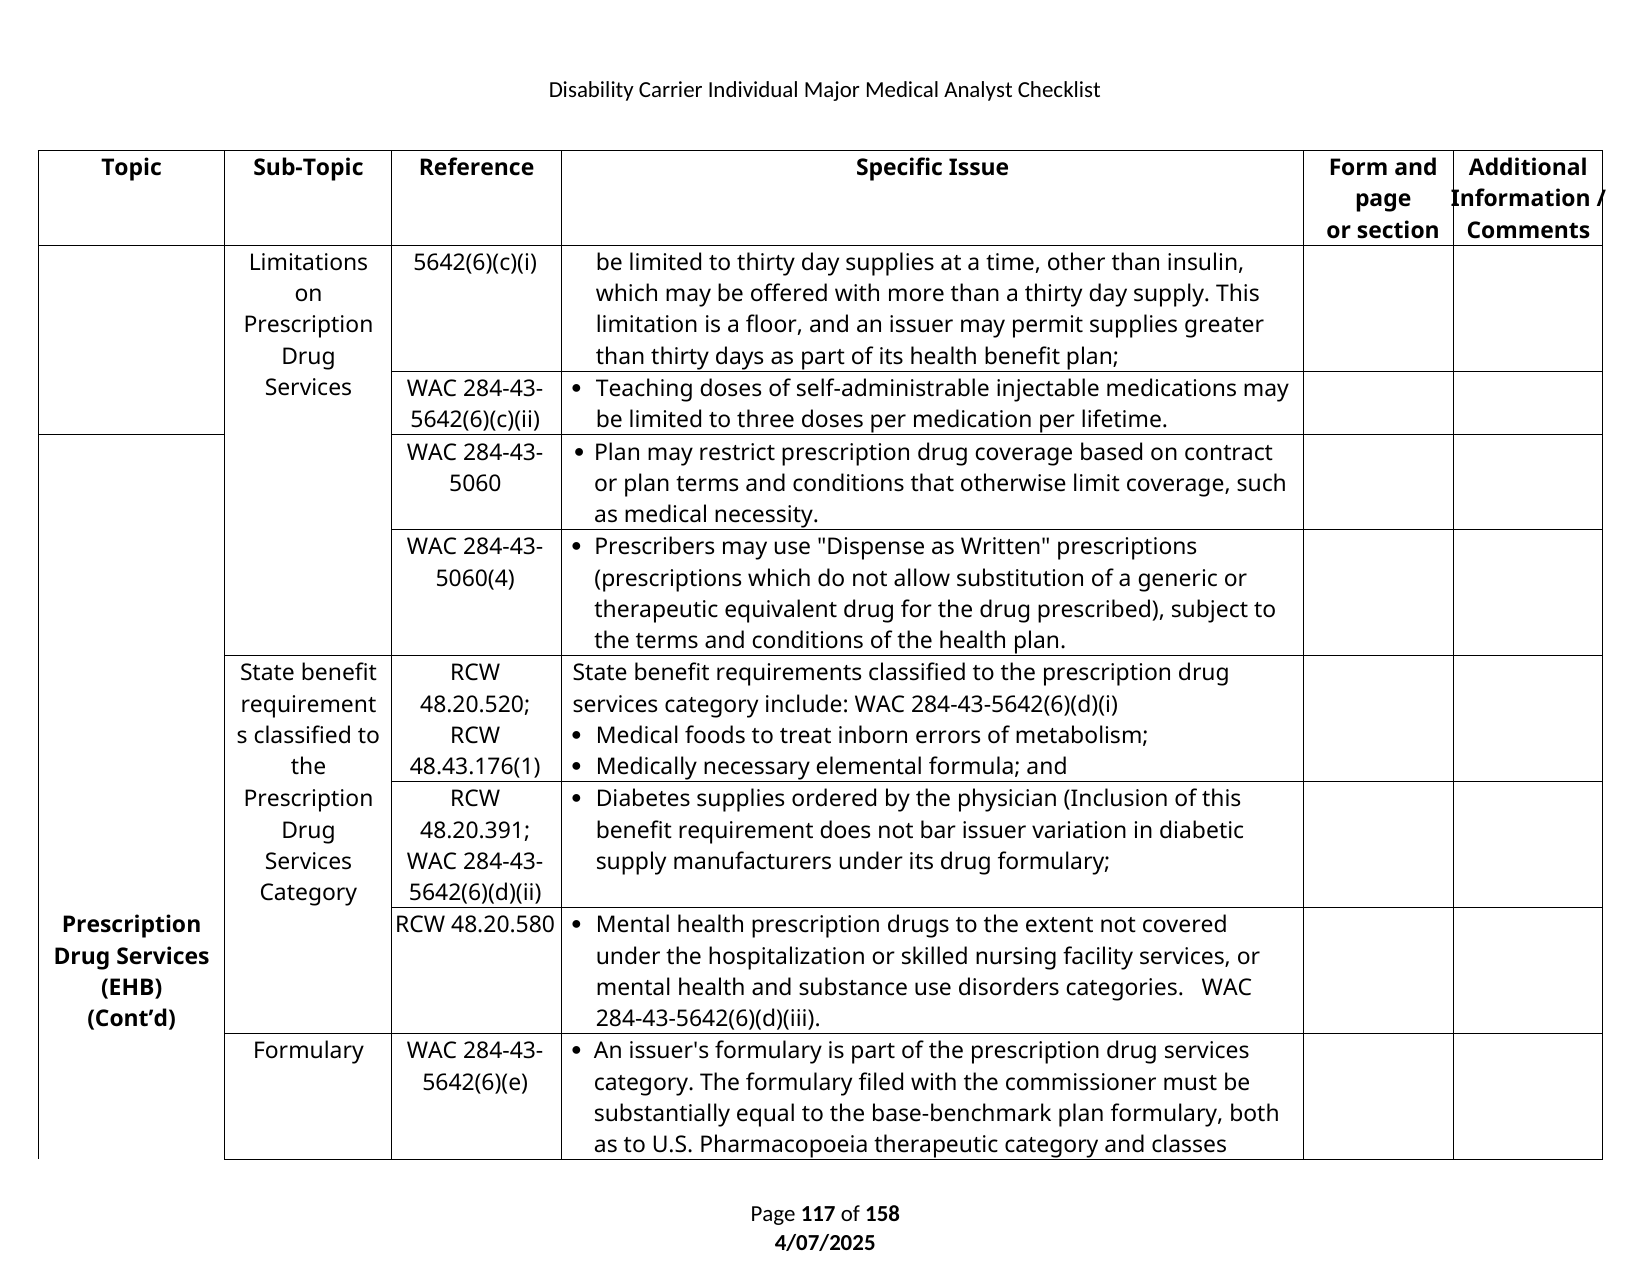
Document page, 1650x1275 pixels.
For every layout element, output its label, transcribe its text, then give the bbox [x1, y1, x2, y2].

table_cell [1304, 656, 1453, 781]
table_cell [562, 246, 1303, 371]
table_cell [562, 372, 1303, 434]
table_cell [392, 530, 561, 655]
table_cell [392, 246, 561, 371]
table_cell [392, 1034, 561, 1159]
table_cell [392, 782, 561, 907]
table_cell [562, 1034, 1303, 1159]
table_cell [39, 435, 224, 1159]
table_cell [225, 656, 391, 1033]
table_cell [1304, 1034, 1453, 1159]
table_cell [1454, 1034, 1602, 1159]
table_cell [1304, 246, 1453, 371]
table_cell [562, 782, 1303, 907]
table_header Additional Information / Comments [1454, 151, 1602, 245]
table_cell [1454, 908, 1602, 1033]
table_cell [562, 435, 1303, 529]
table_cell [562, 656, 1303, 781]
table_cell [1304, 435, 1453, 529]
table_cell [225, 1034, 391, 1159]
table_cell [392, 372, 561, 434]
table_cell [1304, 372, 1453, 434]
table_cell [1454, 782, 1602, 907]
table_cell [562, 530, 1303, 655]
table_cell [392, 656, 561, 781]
table_header Specific Issue [562, 151, 1303, 245]
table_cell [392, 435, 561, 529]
table_header Sub-Topic [225, 151, 391, 245]
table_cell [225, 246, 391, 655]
table_header Reference [392, 151, 561, 245]
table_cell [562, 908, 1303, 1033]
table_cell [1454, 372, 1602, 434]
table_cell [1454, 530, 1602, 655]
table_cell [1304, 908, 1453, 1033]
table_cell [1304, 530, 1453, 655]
table_header Topic [39, 151, 224, 245]
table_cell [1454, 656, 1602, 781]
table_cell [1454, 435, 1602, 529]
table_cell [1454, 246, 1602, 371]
table_header Form and page or section [1304, 151, 1453, 245]
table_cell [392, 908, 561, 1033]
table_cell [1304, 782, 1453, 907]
